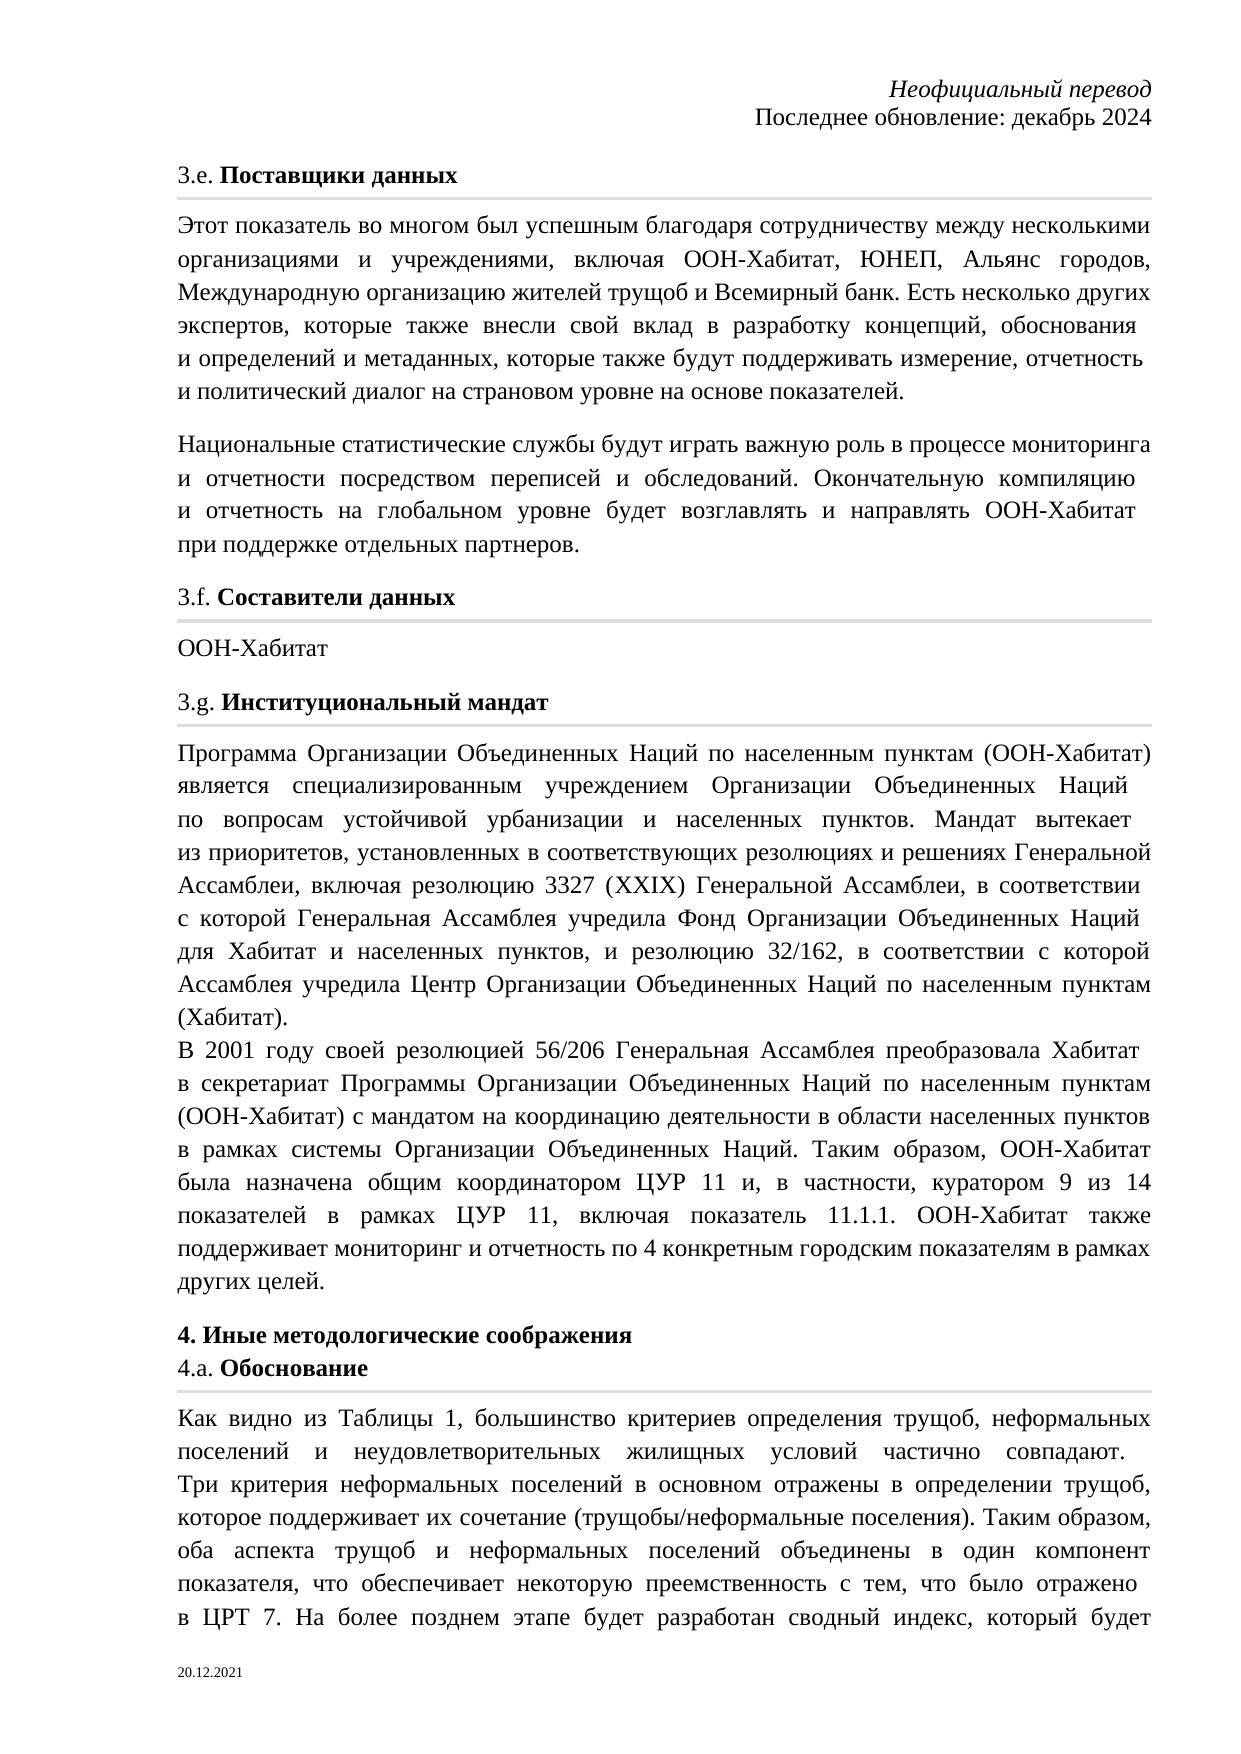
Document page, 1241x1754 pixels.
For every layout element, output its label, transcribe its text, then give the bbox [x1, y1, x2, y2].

text Этот показатель во многом был успешным благодаря сотрудничеству между несколькими организациями и учреждениями, включая ООН-Хабитат, ЮНЕП, Альянс городов, Международную организацию жителей трущоб и Всемирный банк. Есть несколько других экспертов, которые также внесли свой вклад в разработку концепций, обоснования и определений и метаданных, которые также будут поддерживать измерение, отчетность и политический диалог на страновом уровне на основе показателей. [177, 211, 1152, 404]
text ООН-Хабитат [177, 633, 1152, 662]
text 3.g. Институциональный мандат [177, 687, 1152, 724]
text 4.a. Обоснование [177, 1353, 1152, 1390]
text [177, 1403, 1152, 1630]
text Национальные статистические службы будут играть важную роль в процессе мониторинга и отчетности посредством переписей и обследований. Окончательную компиляцию и отчетность на глобальном уровне будет возглавлять и направлять ООН-Хабитат при поддержке отдельных партнеров. [177, 429, 1152, 557]
text Программа Организации Объединенных Наций по населенным пунктам (ООН-Хабитат) является специализированным учреждением Организации Объединенных Наций по вопросам устойчивой урбанизации и населенных пунктов. Мандат вытекает из приоритетов, установленных в соответствующих резолюциях и решениях Генеральной Ассамблеи, включая резолюцию 3327 (XXIX) Генеральной Ассамблеи, в соответствии с которой Генеральная Ассамблея учредила Фонд Организации Объединенных Наций для Хабитат и населенных пунктов, и резолюцию 32/162, в соответствии с которой Ассамблея учредила Центр Организации Объединенных Наций по населенным пунктам (Хабитат). В 2001 году своей резолюцией 56/206 Генеральная Ассамблея преобразовала Хабитат в секретариат Программы Организации Объединенных Наций по населенным пунктам (ООН-Хабитат) с мандатом на координацию деятельности в области населенных пунктов в рамках системы Организации Объединенных Наций. Таким образом, ООН-Хабитат была назначена общим координатором ЦУР 11 и, в частности, куратором 9 из 14 показателей в рамках ЦУР 11, включая показатель 11.1.1. ООН-Хабитат также поддерживает мониторинг и отчетность по 4 конкретным городским показателям в рамках других целей. [177, 738, 1152, 1295]
text 4. Иные методологические соображения [177, 1320, 1152, 1348]
text 3.e. Поставщики данных [177, 160, 1152, 197]
text 3.f. Составители данных [177, 582, 1152, 619]
